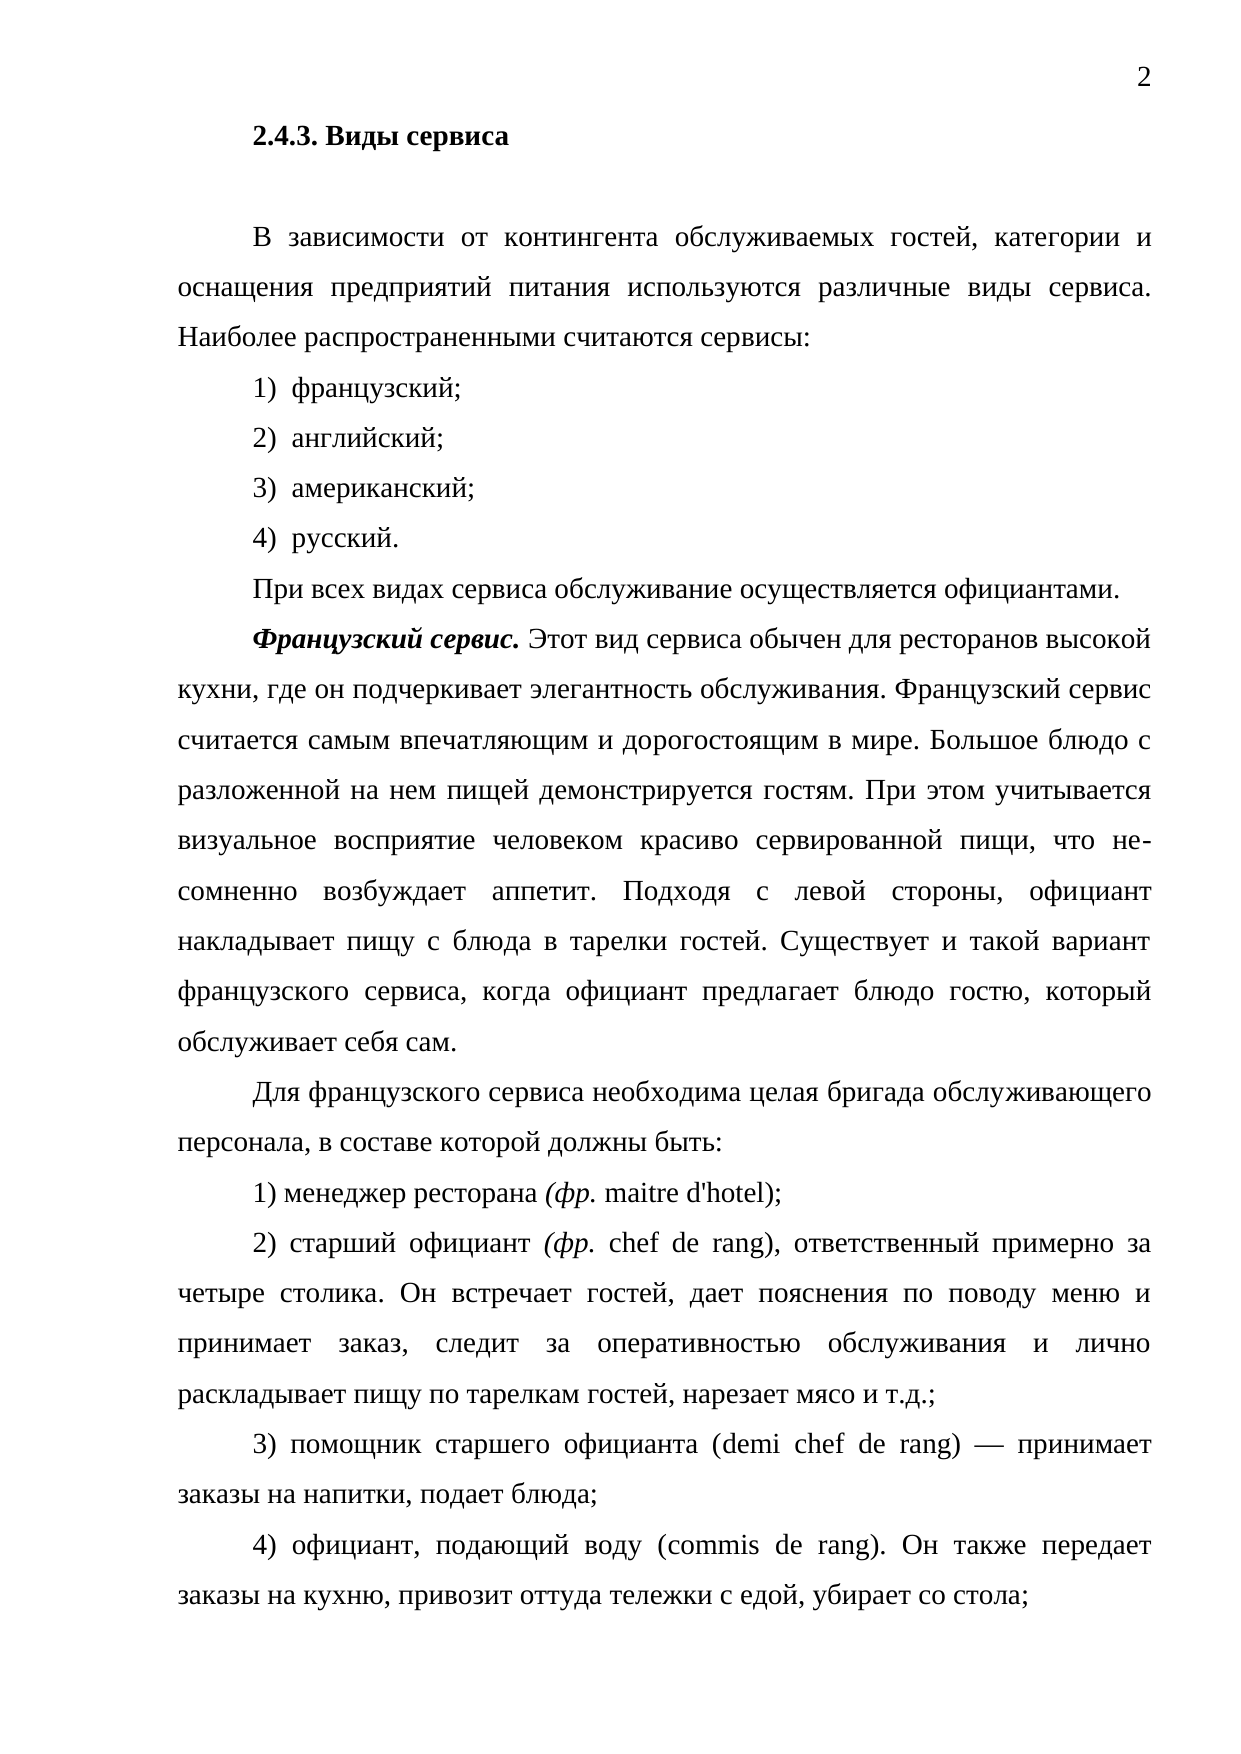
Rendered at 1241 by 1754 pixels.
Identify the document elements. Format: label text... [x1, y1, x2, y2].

list английский; [177, 420, 1152, 453]
text При всех видах сервиса обслуживание осуществляется официантами. [177, 571, 1152, 604]
list французский; [177, 370, 1152, 403]
list русский. [177, 521, 1152, 554]
text 3) помощник старшего официанта (demi chef de rang) — принимает заказы на напитки, подает блюда; [177, 1426, 1152, 1510]
text 2) старший официант (фр. chef de rang), ответственный примерно за четыре столика. Он встречает гостей, дает пояснения по поводу меню и принимает заказ, следит за оперативностью обслуживания и лично раскладывает пищу по тарелкам гостей, нарезает мясо и т.д.; [177, 1225, 1152, 1409]
list американский; [177, 470, 1152, 504]
text 1) менеджер ресторана (фр. maitre d'hotel); [177, 1175, 1152, 1208]
text 4) официант, подающий воду (commis de rang). Он также передает заказы на кухню, привозит оттуда тележки с едой, убирает со стола; [177, 1527, 1152, 1611]
text В зависимости от контингента обслуживаемых гостей, категории и оснащения предприятий питания используются различные виды сервиса. Наиболее распространенными считаются сервисы: [177, 219, 1152, 353]
text Французский сервис. Этот вид сервиса обычен для ресторанов высокой кухни, где он подчеркивает элегантность обслуживания. Французский сервис считается самым впечатляющим и дорогостоящим в мире. Большое блюдо с разложенной на нем пищей демонстрируется гостям. При этом учитывается визуальное восприятие человеком красиво сервированной пищи, что несомненно возбуждает аппетит. Подходя с левой стороны, официант накладывает пищу с блюда в тарелки гостей. Существует и такой вариант французского сервиса, когда официант предлагает блюдо гостю, который обслуживает себя сам. [177, 621, 1152, 1057]
subtitle 2.4.3. Виды сервиса [177, 118, 1152, 152]
text Для французского сервиса необходима целая бригада обслуживающего персонала, в составе которой должны быть: [177, 1074, 1152, 1158]
